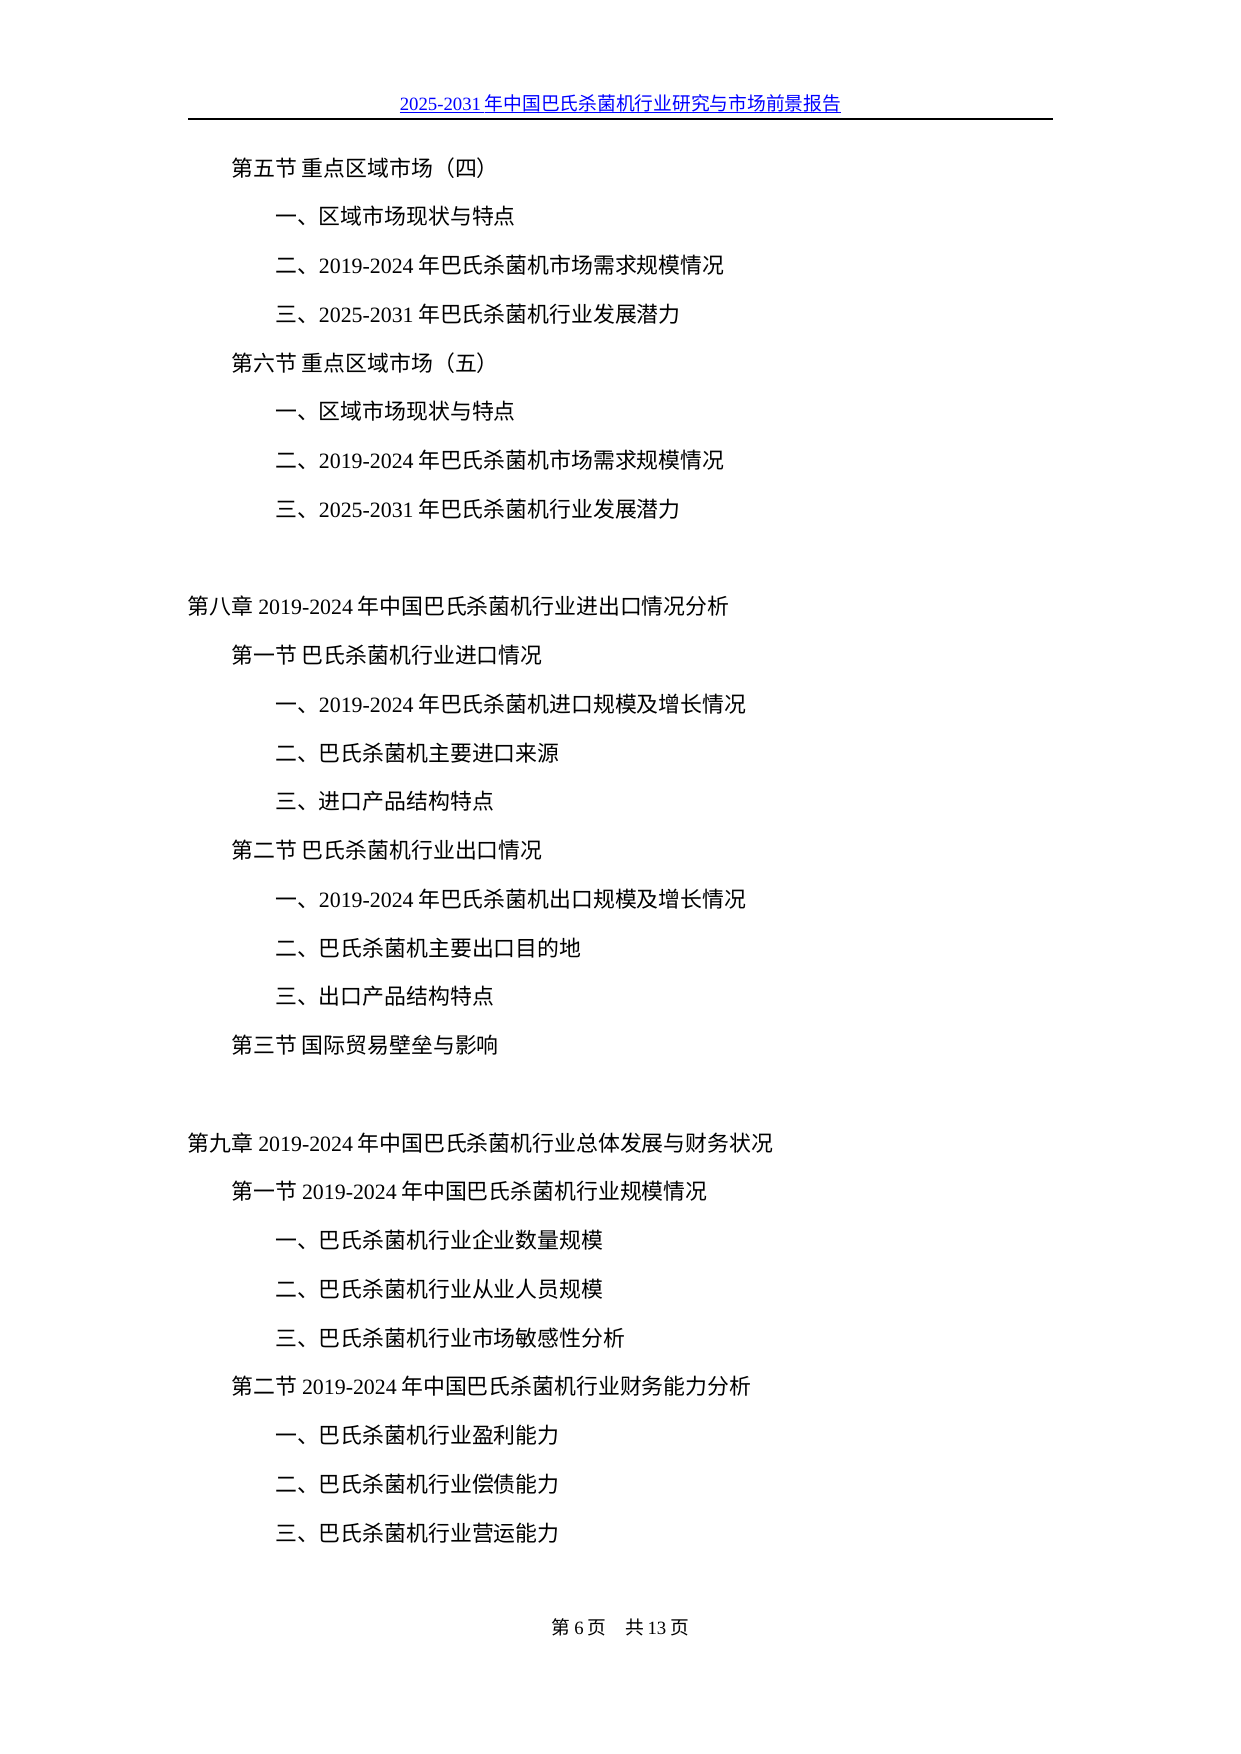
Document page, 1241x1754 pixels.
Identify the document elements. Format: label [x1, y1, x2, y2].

text [187, 150, 1053, 1548]
